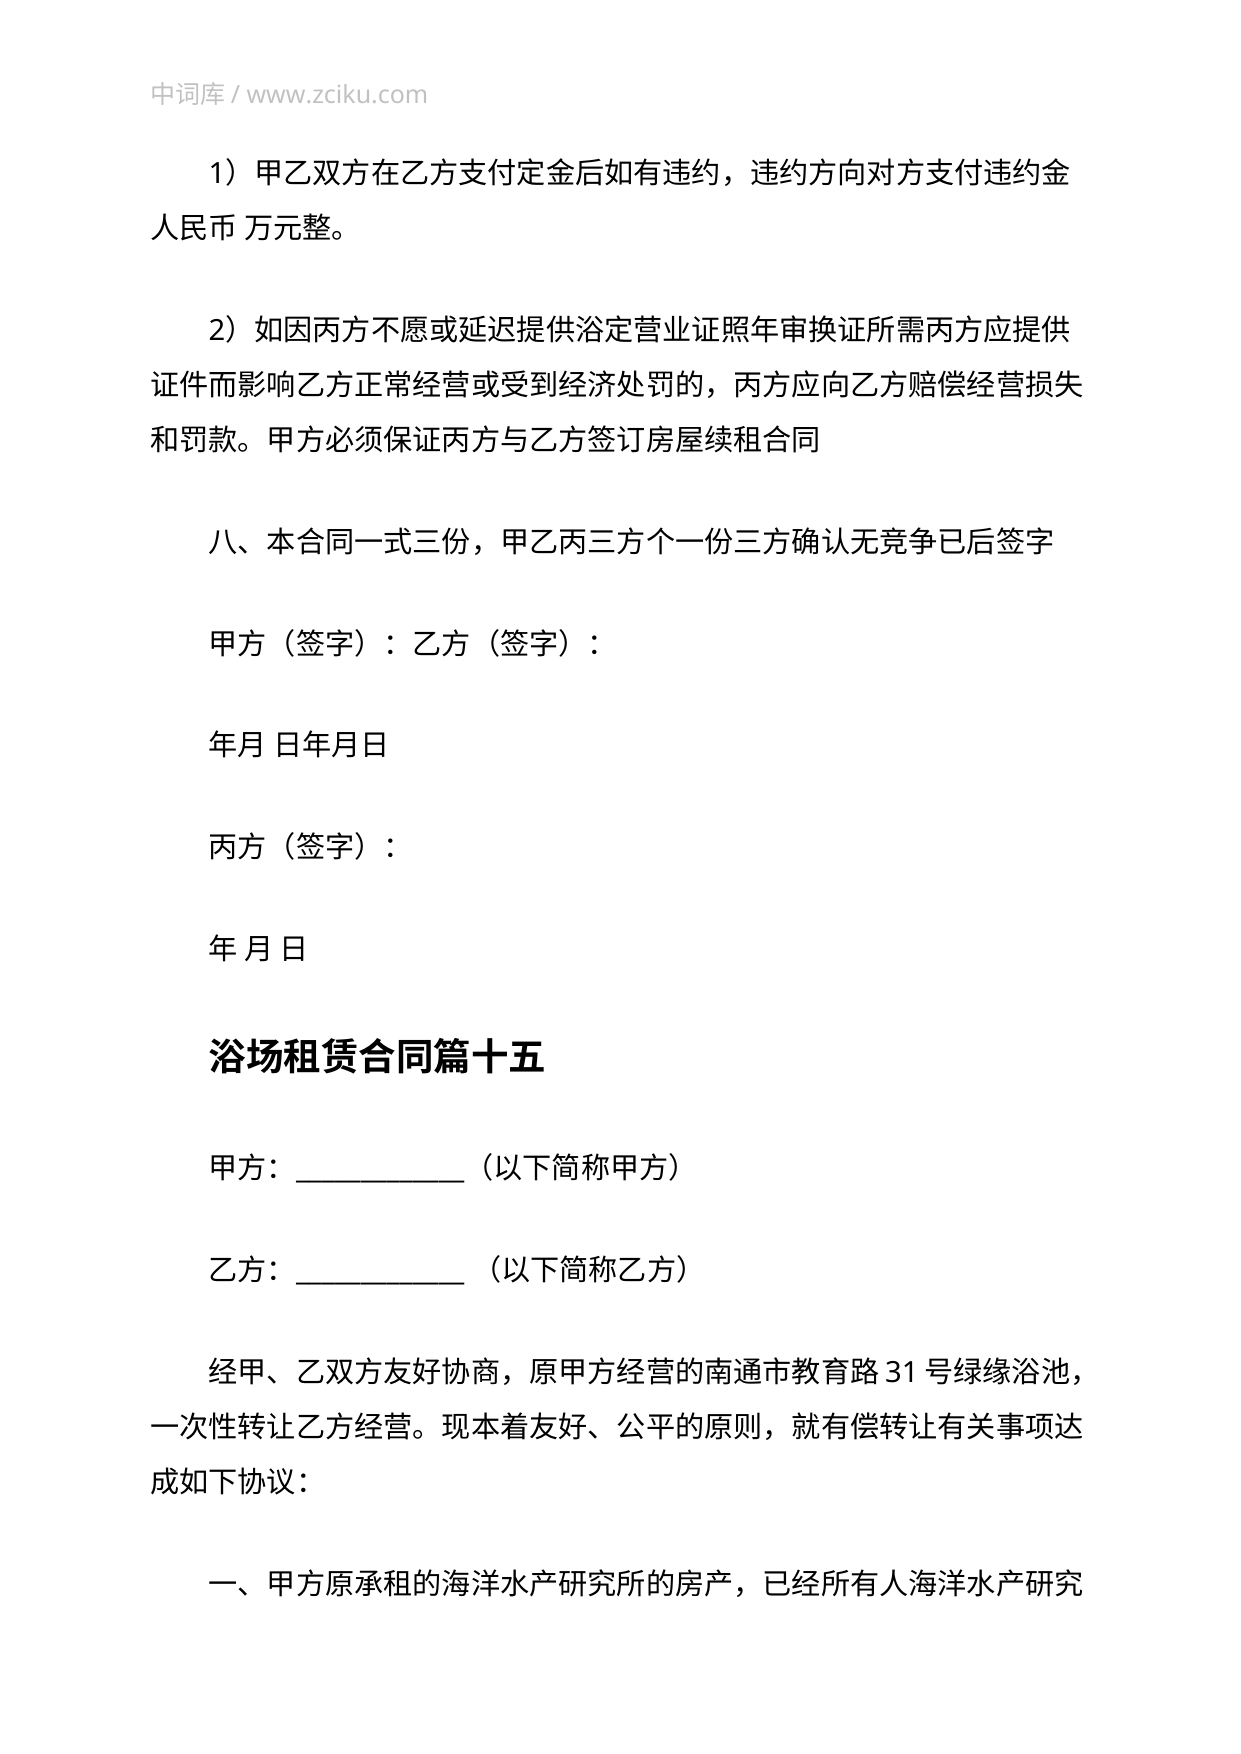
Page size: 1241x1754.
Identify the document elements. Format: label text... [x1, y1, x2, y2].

text 八、本合同一式三份，甲乙丙三方个一份三方确认无竞争已后签字 [150, 518, 1090, 561]
text 甲方（签字）：乙方（签字）： [150, 620, 1090, 662]
text 1）甲乙双方在乙方支付定金后如有违约，违约方向对方支付违约金人民币 万元整。 [150, 150, 1090, 247]
text 2）如因丙方不愿或延迟提供浴定营业证照年审换证所需丙方应提供证件而影响乙方正常经营或受到经济处罚的，丙方应向乙方赔偿经营损失和罚款。甲方必须保证丙方与乙方签订房屋续租合同 [150, 307, 1090, 459]
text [150, 1560, 1090, 1603]
text 丙方（签字）： [150, 824, 1090, 866]
text 浴场租赁合同篇十五 [150, 1027, 1090, 1082]
text 经甲、乙双方友好协商，原甲方经营的南通市教育路31号绿缘浴池，一次性转让乙方经营。现本着友好、公平的原则，就有偿转让有关事项达成如下协议： [150, 1349, 1090, 1501]
text 甲方：_____________（以下简称甲方） [150, 1145, 1090, 1187]
text 年月 日年月日 [150, 722, 1090, 764]
text 乙方：_____________ （以下简称乙方） [150, 1247, 1090, 1289]
text 年 月 日 [150, 926, 1090, 968]
